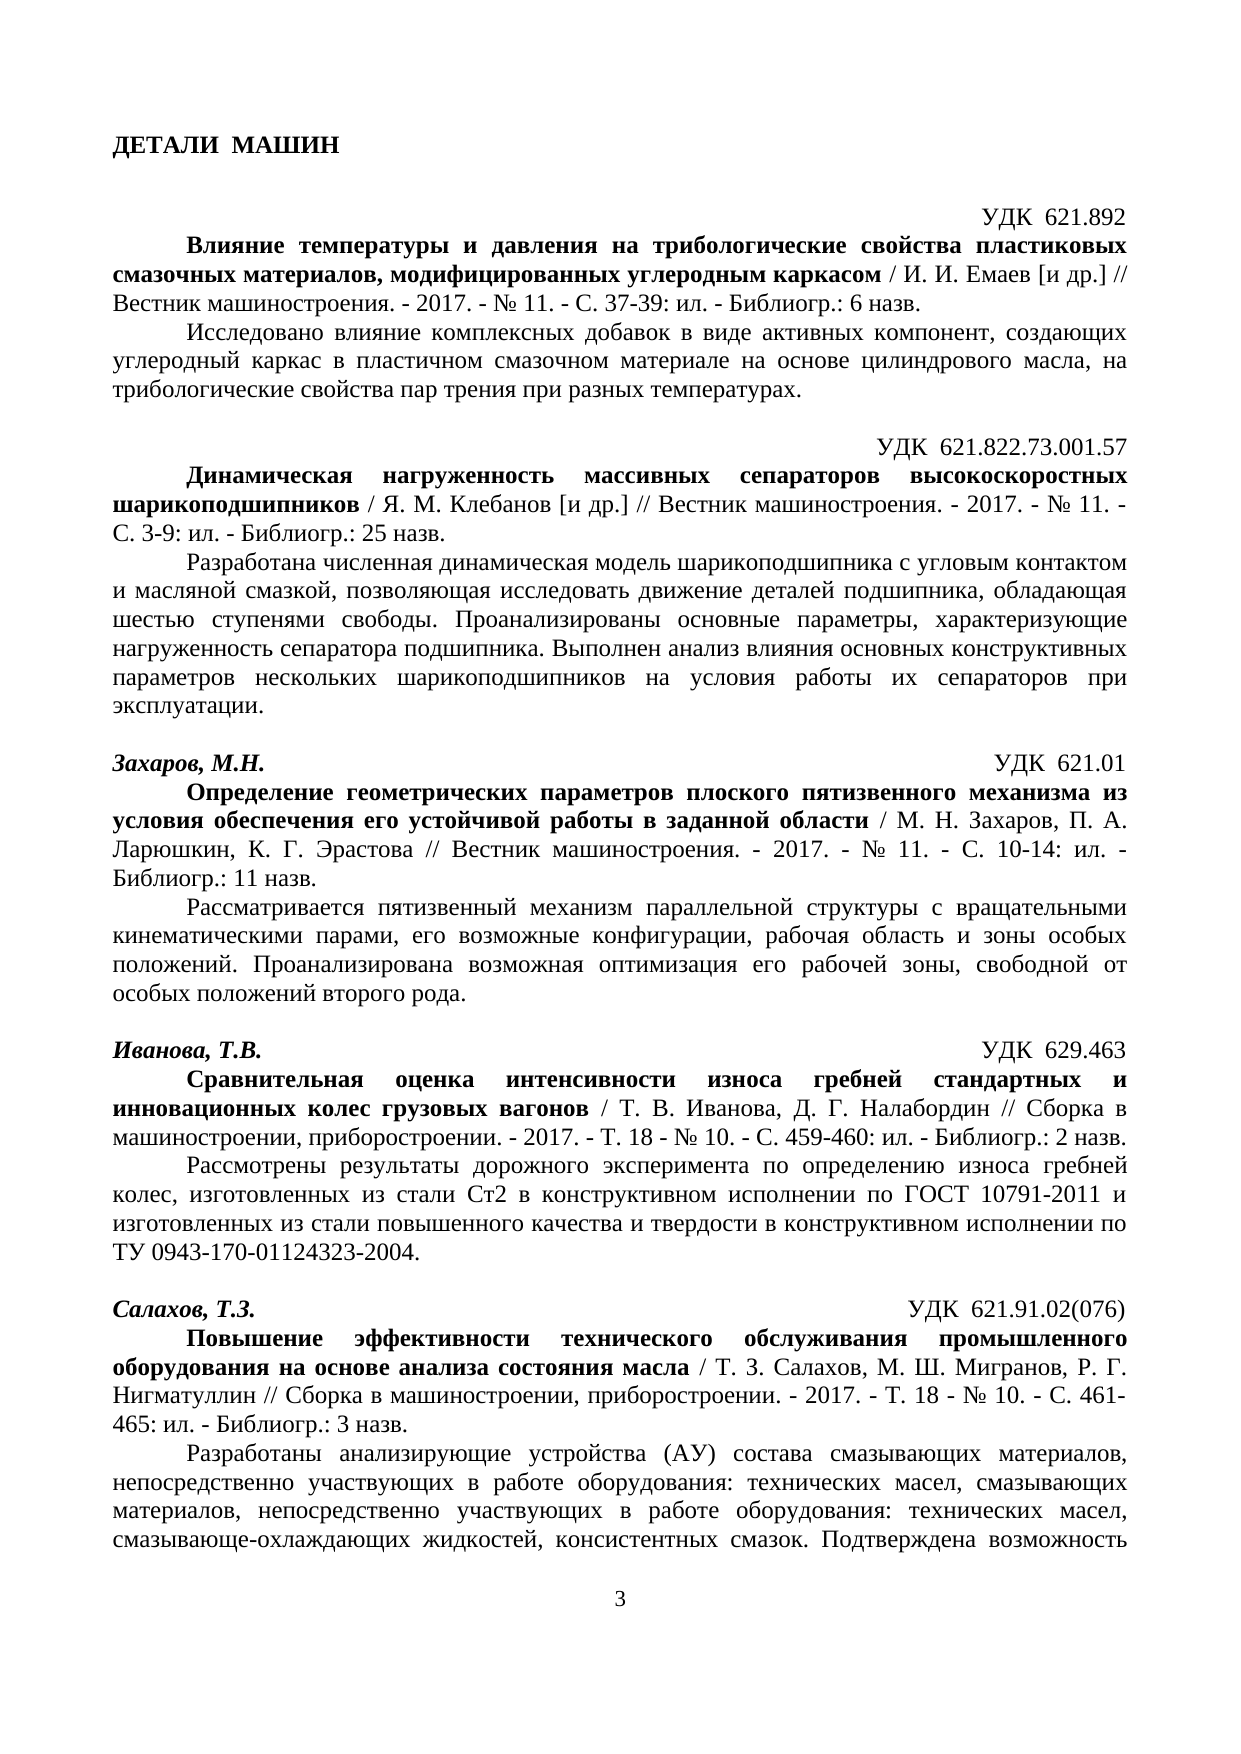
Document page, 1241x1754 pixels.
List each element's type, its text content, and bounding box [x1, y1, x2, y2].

text Иванова, Т.В. УДК 629.463 [112, 1036, 1128, 1064]
text Разработана численная динамическая модель шарикоподшипника с угловым контактом и масляной смазкой, позволяющая исследовать движение деталей подшипника, обладающая шестью ступенями свободы. Проанализированы основные параметры, характеризующие нагруженность сепаратора подшипника. Выполнен анализ влияния основных конструктивных параметров нескольких шарикоподшипников на условия работы их сепараторов при эксплуатации. [112, 547, 1128, 719]
text ДЕТАЛИ МАШИН [112, 130, 1128, 159]
text УДК 621.892 [851, 202, 1128, 231]
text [112, 1438, 1128, 1553]
text Повышение эффективности технического обслуживания промышленного оборудования на основе анализа состояния масла / Т. З. Салахов, М. Ш. Мигранов, Р. Г. Нигматуллин // Сборка в машиностроении, приборостроении. - 2017. - Т. 18 - № 10. - С. 461-465: ил. - Библиогр.: 3 назв. [112, 1323, 1128, 1438]
text Салахов, Т.З. УДК 621.91.02(076) [112, 1294, 1128, 1323]
text Влияние температуры и давления на трибологические свойства пластиковых смазочных материалов, модифицированных углеродным каркасом / И. И. Емаев [и др.] // Вестник машиностроения. - 2017. - № 11. - С. 37-39: ил. - Библиогр.: 6 назв. [112, 231, 1128, 317]
text Сравнительная оценка интенсивности износа гребней стандартных и инновационных колес грузовых вагонов / Т. В. Иванова, Д. Г. Налабордин // Сборка в машиностроении, приборостроении. - 2017. - Т. 18 - № 10. - С. 459-460: ил. - Библиогр.: 2 назв. [112, 1064, 1128, 1151]
text Захаров, М.Н. УДК 621.01 [112, 748, 1128, 777]
text Динамическая нагруженность массивных сепараторов высокоскоростных шарикоподшипников / Я. М. Клебанов [и др.] // Вестник машиностроения. - 2017. - № 11. - С. 3-9: ил. - Библиогр.: 25 назв. [112, 461, 1128, 547]
text Рассмотрены результаты дорожного эксперимента по определению износа гребней колес, изготовленных из стали Cт2 в конструктивном исполнении по ГОСТ 10791-2011 и изготовленных из стали повышенного качества и твердости в конструктивном исполнении по ТУ 0943-170-01124323-2004. [112, 1151, 1128, 1266]
text УДК 621.822.73.001.57 [777, 432, 1128, 461]
text Исследовано влияние комплексных добавок в виде активных компонент, создающих углеродный каркас в пластичном смазочном материале на основе цилиндрового масла, на трибологические свойства пар трения при разных температурах. [112, 317, 1128, 403]
text Рассматривается пятизвенный механизм параллельной структуры с вращательными кинематическими парами, его возможные конфигурации, рабочая область и зоны особых положений. Проанализирована возможная оптимизация его рабочей зоны, свободной от особых положений второго рода. [112, 892, 1128, 1007]
text Определение геометрических параметров плоского пятизвенного механизма из условия обеспечения его устойчивой работы в заданной области / М. Н. Захаров, П. А. Ларюшкин, К. Г. Эрастова // Вестник машиностроения. - 2017. - № 11. - С. 10-14: ил. - Библиогр.: 11 назв. [112, 777, 1128, 892]
